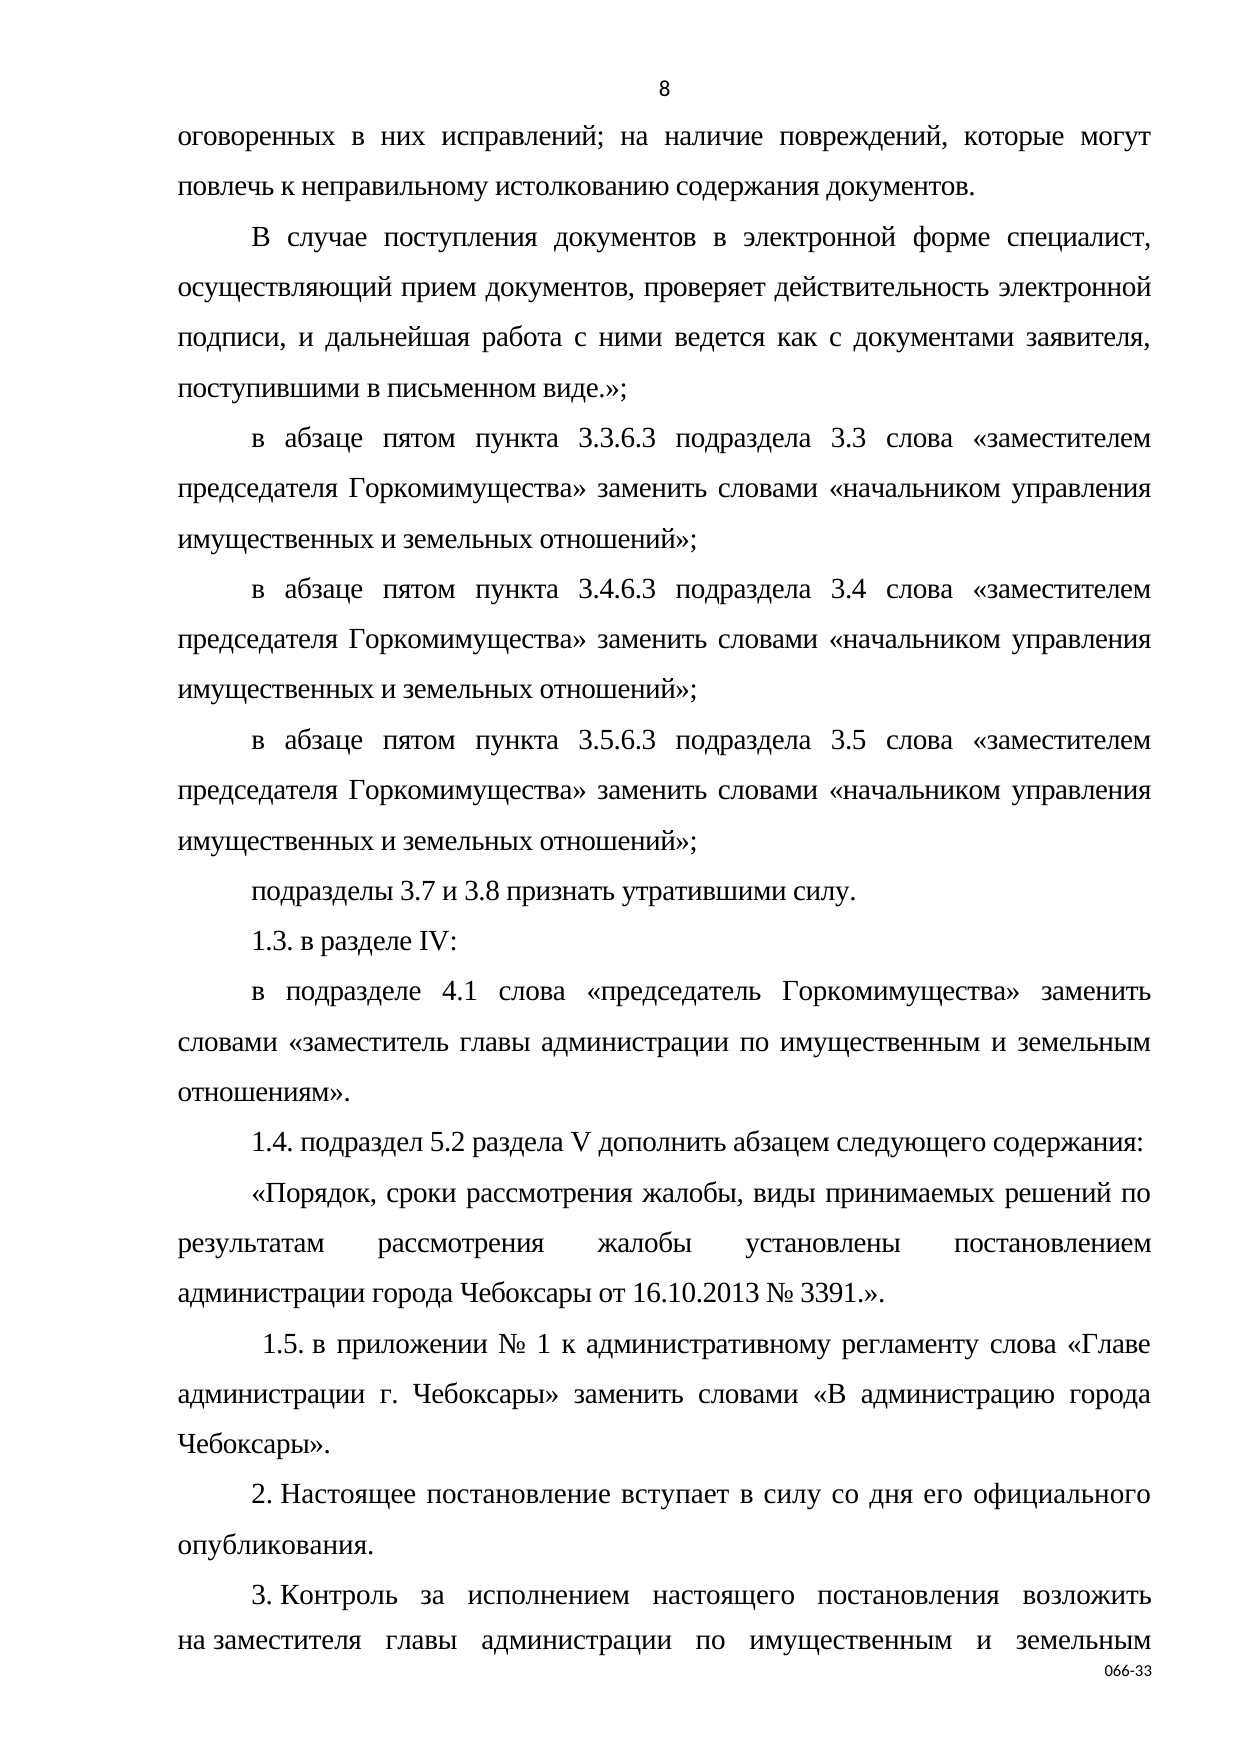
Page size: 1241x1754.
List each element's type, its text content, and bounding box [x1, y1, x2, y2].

list подразделы 3.7 и 3.8 признать утратившими силу. [177, 873, 1152, 906]
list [177, 1577, 1152, 1656]
list 2. Настоящее постановление вступает в силу со дня его официального опубликования. [177, 1477, 1152, 1561]
list в абзаце пятом пункта 3.4.6.3 подраздела 3.4 слова «заместителем председателя Горкомимущества» заменить словами «начальником управления имущественных и земельных отношений»; [177, 571, 1152, 705]
text 1.5. в приложении № 1 к административному регламенту слова «Главе администрации г. Чебоксары» заменить словами «В администрацию города Чебоксары». [177, 1326, 1152, 1460]
text «Порядок, сроки рассмотрения жалобы, виды принимаемых решений по результатам рассмотрения жалобы установлены постановлением администрации города Чебоксары от 16.10.2013 № 3391.». [177, 1175, 1152, 1309]
list В случае поступления документов в электронной форме специалист, осуществляющий прием документов, проверяет действительность электронной подписи, и дальнейшая работа с ними ведется как с документами заявителя, поступившими в письменном виде.»; [177, 219, 1152, 403]
list в абзаце пятом пункта 3.5.6.3 подраздела 3.5 слова «заместителем председателя Горкомимущества» заменить словами «начальником управления имущественных и земельных отношений»; [177, 722, 1152, 856]
text 1.4. подраздел 5.2 раздела V дополнить абзацем следующего содержания: [177, 1124, 1152, 1158]
text в подразделе 4.1 слова «председатель Горкомимущества» заменить словами «заместитель главы администрации по имущественным и земельным отношениям». [177, 973, 1152, 1108]
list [177, 118, 1152, 202]
list в абзаце пятом пункта 3.3.6.3 подраздела 3.3 слова «заместителем председателя Горкомимущества» заменить словами «начальником управления имущественных и земельных отношений»; [177, 420, 1152, 554]
text 1.3. в разделе IV: [177, 923, 1152, 957]
